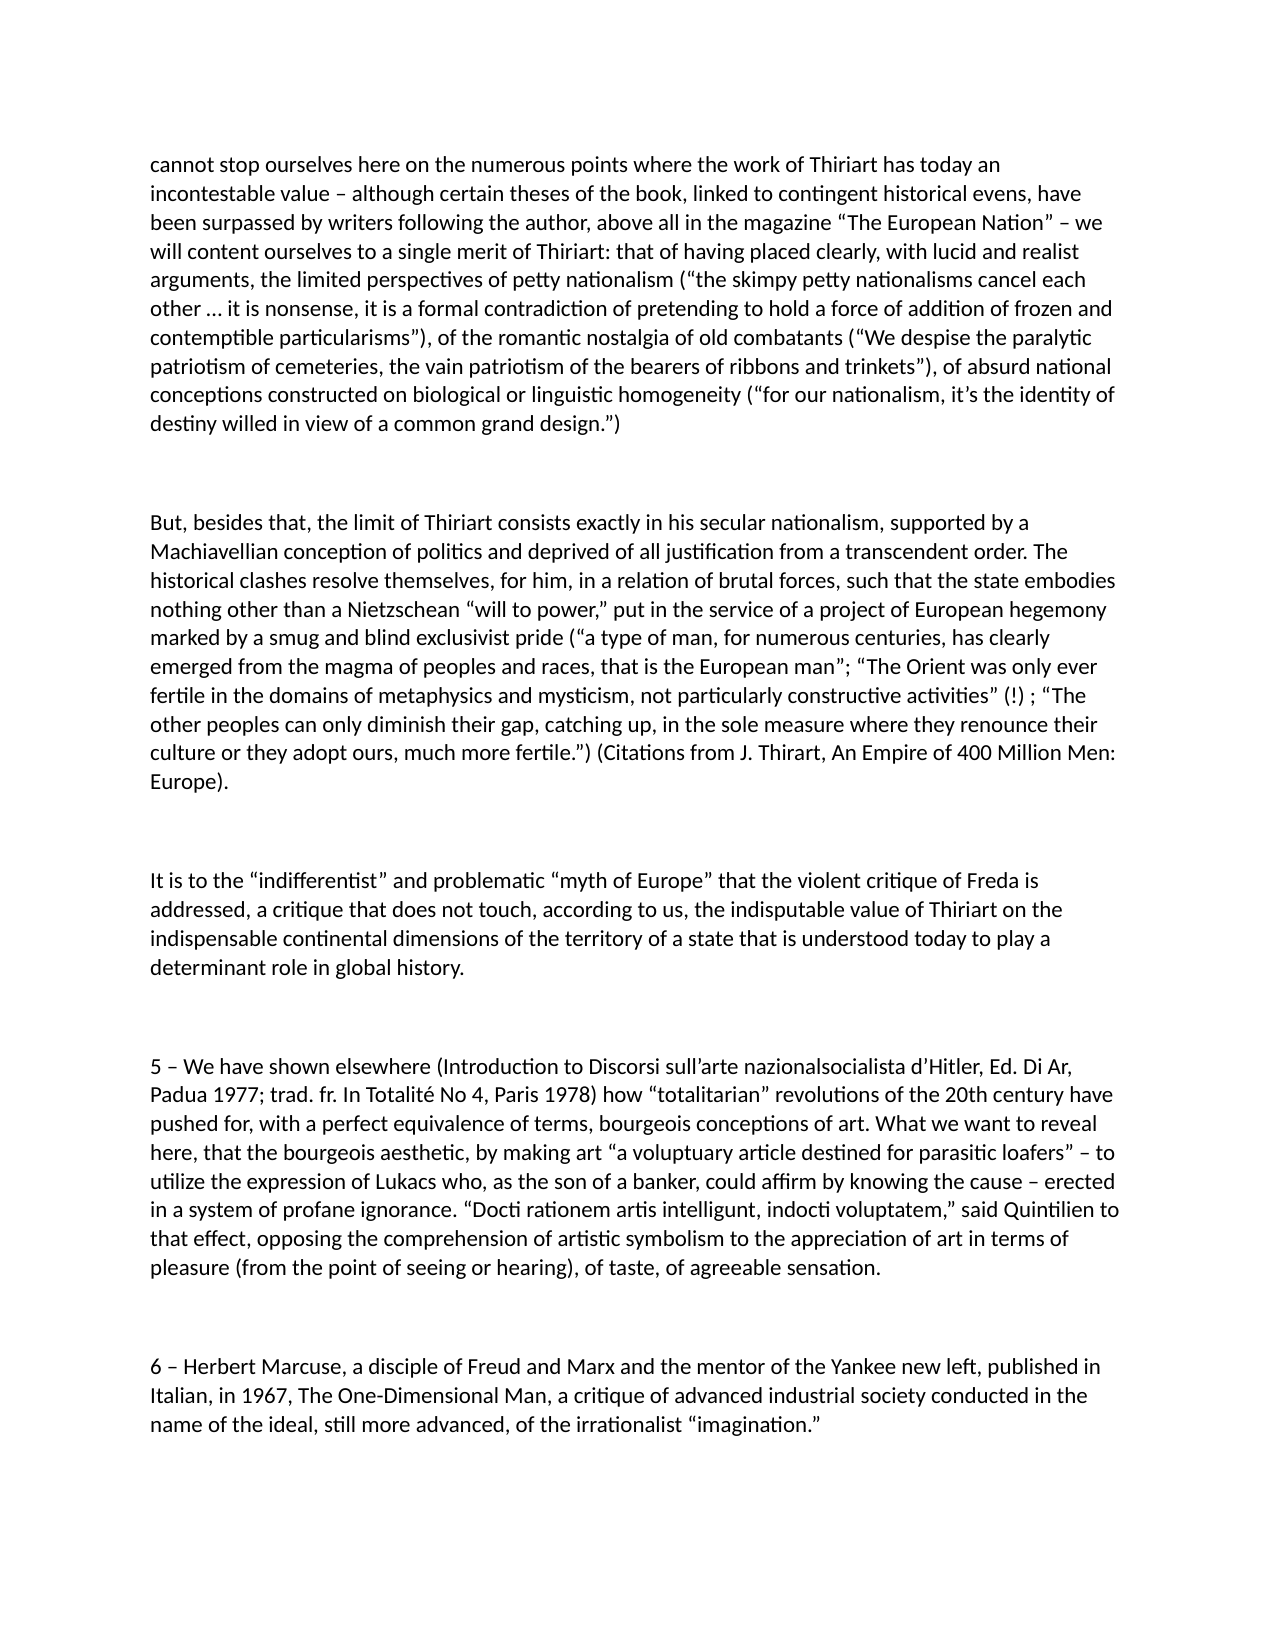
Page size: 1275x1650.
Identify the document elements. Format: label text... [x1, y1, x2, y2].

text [150, 150, 1125, 437]
text It is to the “indifferentist” and problematic “myth of Europe” that the violent critique of Freda is addressed, a critique that does not touch, according to us, the indisputable value of Thiriart on the indispensable continental dimensions of the territory of a state that is understood today to play a determinant role in global history. [150, 866, 1125, 981]
text But, besides that, the limit of Thiriart consists exactly in his secular nationalism, supported by a Machiavellian conception of politics and deprived of all justification from a transcendent order. The historical clashes resolve themselves, for him, in a relation of brutal forces, such that the state embodies nothing other than a Nietzschean “will to power,” put in the service of a project of European hegemony marked by a smug and blind exclusivist pride (“a type of man, for numerous centuries, has clearly emerged from the magma of peoples and races, that is the European man”; “The Orient was only ever fertile in the domains of metaphysics and mysticism, not particularly constructive activities” (!) ; “The other peoples can only diminish their gap, catching up, in the sole measure where they renounce their culture or they adopt ours, much more fertile.”) (Citations from J. Thirart, An Empire of 400 Million Men: Europe). [150, 508, 1125, 795]
text 5 – We have shown elsewhere (Introduction to Discorsi sull’arte nazionalsocialista d’Hitler, Ed. Di Ar, Padua 1977; trad. fr. In Totalité No 4, Paris 1978) how “totalitarian” revolutions of the 20th century have pushed for, with a perfect equivalence of terms, bourgeois conceptions of art. What we want to reveal here, that the bourgeois aesthetic, by making art “a voluptuary article destined for parasitic loafers” – to utilize the expression of Lukacs who, as the son of a banker, could affirm by knowing the cause – erected in a system of profane ignorance. “Docti rationem artis intelligunt, indocti voluptatem,” said Quintilien to that effect, opposing the comprehension of artistic symbolism to the appreciation of art in terms of pleasure (from the point of seeing or hearing), of taste, of agreeable sensation. [150, 1051, 1125, 1281]
text 6 – Herbert Marcuse, a disciple of Freud and Marx and the mentor of the Yankee new left, published in Italian, in 1967, The One-Dimensional Man, a critique of advanced industrial society conducted in the name of the ideal, still more advanced, of the irrationalist “imagination.” [150, 1352, 1125, 1438]
